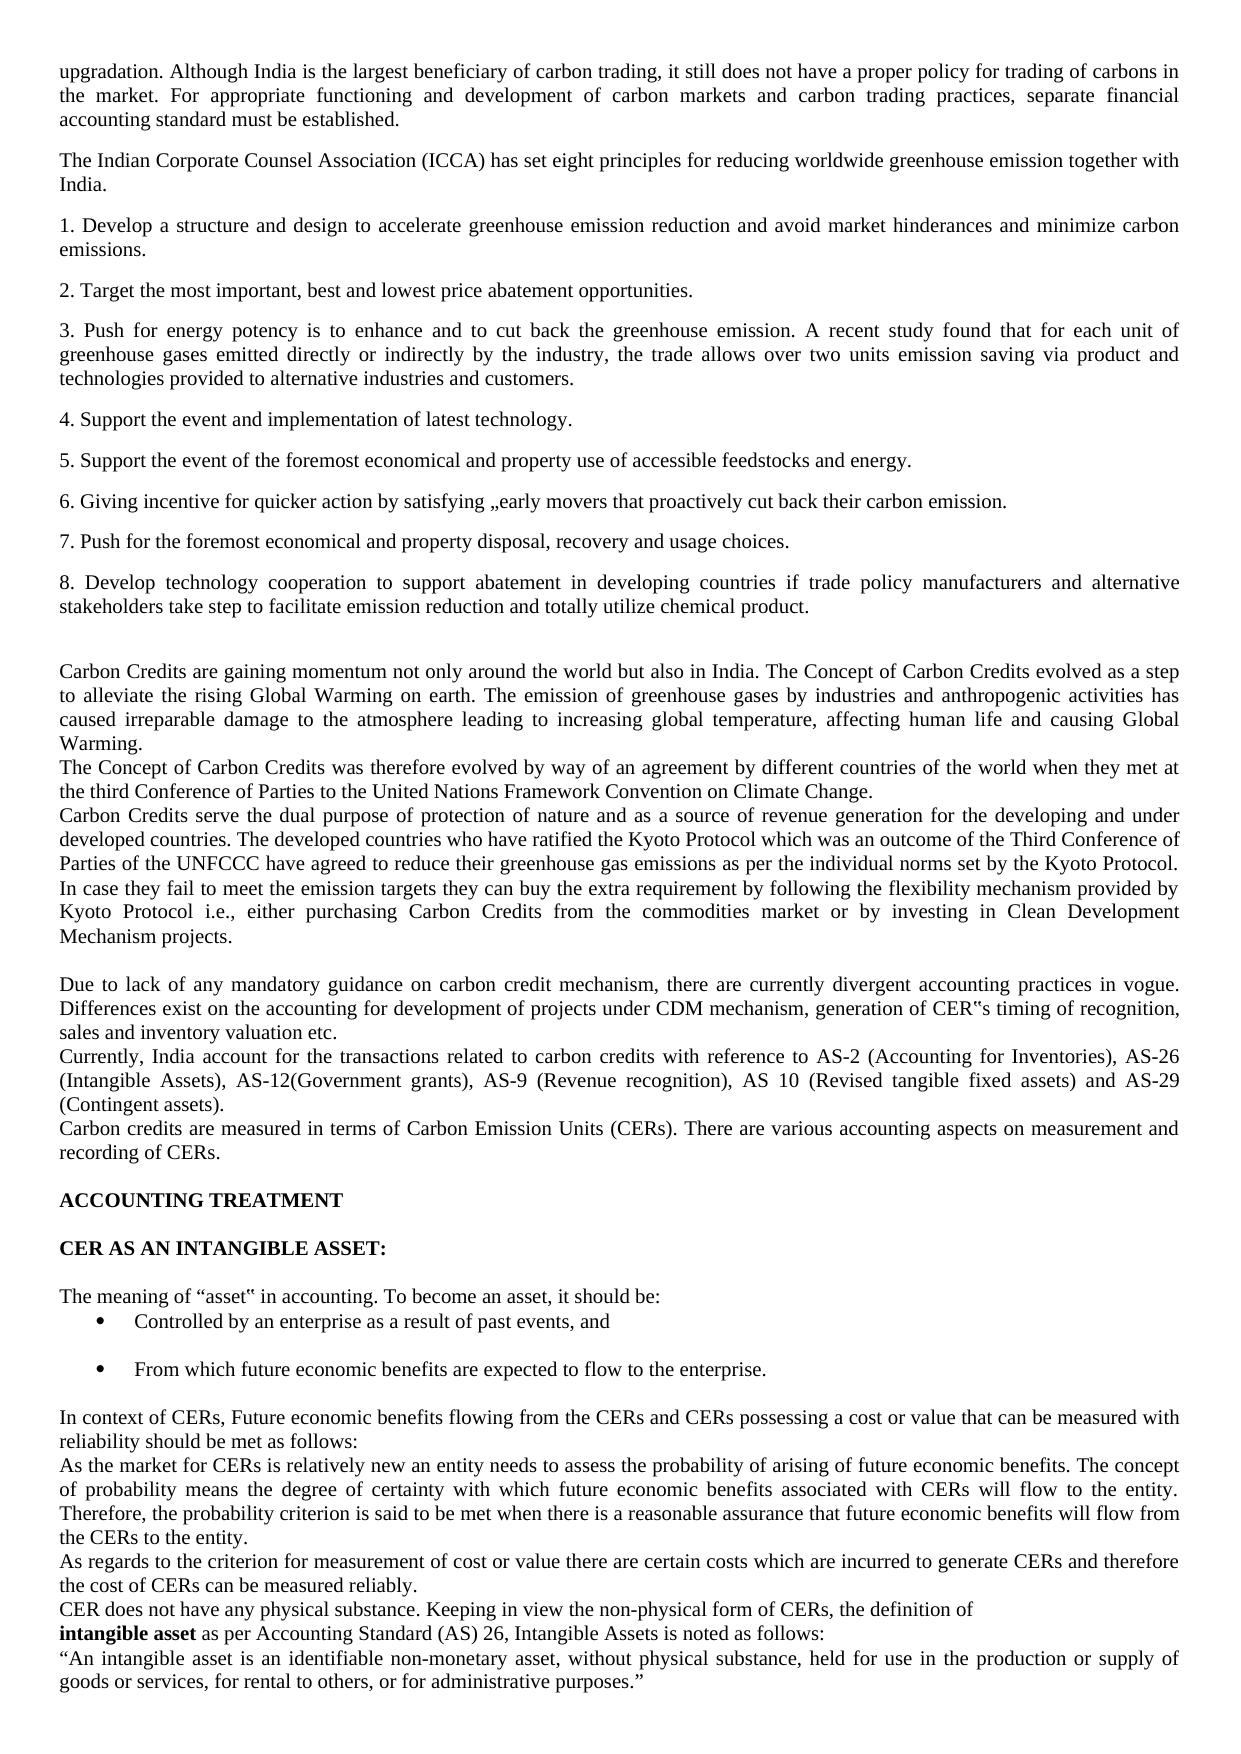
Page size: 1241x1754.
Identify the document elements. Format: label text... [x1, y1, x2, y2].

text 4. Support the event and implementation of latest technology. [59, 407, 1181, 431]
list Controlled by an enterprise as a result of past events, and [97, 1308, 1181, 1333]
text 7. Push for the foremost economical and property disposal, recovery and usage choices. [59, 529, 1181, 553]
text As the market for CERs is relatively new an entity needs to assess the probability of arising of future economic benefits. The concept of probability means the degree of certainty with which future economic benefits associated with CERs will flow to the entity. Therefore, the probability criterion is said to be met when there is a reasonable assurance that future economic benefits will flow from the CERs to the entity. [59, 1453, 1181, 1549]
text Carbon credits are measured in terms of Carbon Emission Units (CERs). There are various accounting aspects on measurement and recording of CERs. [59, 1116, 1181, 1164]
text Carbon Credits serve the dual purpose of protection of nature and as a source of revenue generation for the developing and under developed countries. The developed countries who have ratified the Kyoto Protocol which was an outcome of the Third Conference of Parties of the UNFCCC have agreed to reduce their greenhouse gas emissions as per the individual norms set by the Kyoto Protocol. In case they fail to meet the emission targets they can buy the extra requirement by following the flexibility mechanism provided by Kyoto Protocol i.e., either purchasing Carbon Credits from the commodities market or by investing in Clean Development Mechanism projects. [59, 803, 1181, 948]
text The Concept of Carbon Credits was therefore evolved by way of an agreement by different countries of the world when they met at the third Conference of Parties to the United Nations Framework Convention on Climate Change. [59, 755, 1181, 803]
text CER does not have any physical substance. Keeping in view the non-physical form of CERs, the definition of [59, 1597, 1181, 1621]
text Carbon Credits are gaining momentum not only around the world but also in India. The Concept of Carbon Credits evolved as a step to alleviate the rising Global Warming on earth. The emission of greenhouse gases by industries and anthropogenic activities has caused irreparable damage to the atmosphere leading to increasing global temperature, affecting human life and causing Global Warming. [59, 659, 1181, 755]
text Currently, India account for the transactions related to carbon credits with reference to AS-2 (Accounting for Inventories), AS-26 (Intangible Assets), AS-12(Government grants), AS-9 (Revenue recognition), AS 10 (Revised tangible fixed assets) and AS-29 (Contingent assets). [59, 1044, 1181, 1116]
text 8. Develop technology cooperation to support abatement in developing countries if trade policy manufacturers and alternative stakeholders take step to facilitate emission reduction and totally utilize chemical product. [59, 570, 1181, 618]
text CER AS AN INTANGIBLE ASSET: [59, 1236, 1181, 1260]
text Due to lack of any mandatory guidance on carbon credit mechanism, there are currently divergent accounting practices in vogue. Differences exist on the accounting for development of projects under CDM mechanism, generation of CER‟s timing of recognition, sales and inventory valuation etc. [59, 972, 1181, 1044]
text As regards to the criterion for measurement of cost or value there are certain costs which are incurred to generate CERs and therefore the cost of CERs can be measured reliably. [59, 1549, 1181, 1597]
text 1. Develop a structure and design to accelerate greenhouse emission reduction and avoid market hinderances and minimize carbon emissions. [59, 213, 1181, 261]
text intangible asset as per Accounting Standard (AS) 26, Intangible Assets is noted as follows: [59, 1621, 1181, 1645]
text The Indian Corporate Counsel Association (ICCA) has set eight principles for reducing worldwide greenhouse emission together with India. [59, 148, 1181, 196]
list From which future economic benefits are expected to flow to the enterprise. [97, 1357, 1181, 1381]
text ACCOUNTING TREATMENT [59, 1188, 1181, 1212]
text 2. Target the most important, best and lowest price abatement opportunities. [59, 277, 1181, 302]
text 3. Push for energy potency is to enhance and to cut back the greenhouse emission. A recent study found that for each unit of greenhouse gases emitted directly or indirectly by the industry, the trade allows over two units emission saving via product and technologies provided to alternative industries and customers. [59, 318, 1181, 390]
text The meaning of “asset‟ in accounting. To become an asset, it should be: [59, 1284, 1181, 1308]
text 6. Giving incentive for quicker action by satisfying „early movers that proactively cut back their carbon emission. [59, 488, 1181, 513]
text In context of CERs, Future economic benefits flowing from the CERs and CERs possessing a cost or value that can be measured with reliability should be met as follows: [59, 1405, 1181, 1453]
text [59, 59, 1181, 131]
text 5. Support the event of the foremost economical and property use of accessible feedstocks and energy. [59, 448, 1181, 472]
text “An intangible asset is an identifiable non-monetary asset, without physical substance, held for use in the production or supply of goods or services, for rental to others, or for administrative purposes.” [59, 1645, 1181, 1693]
